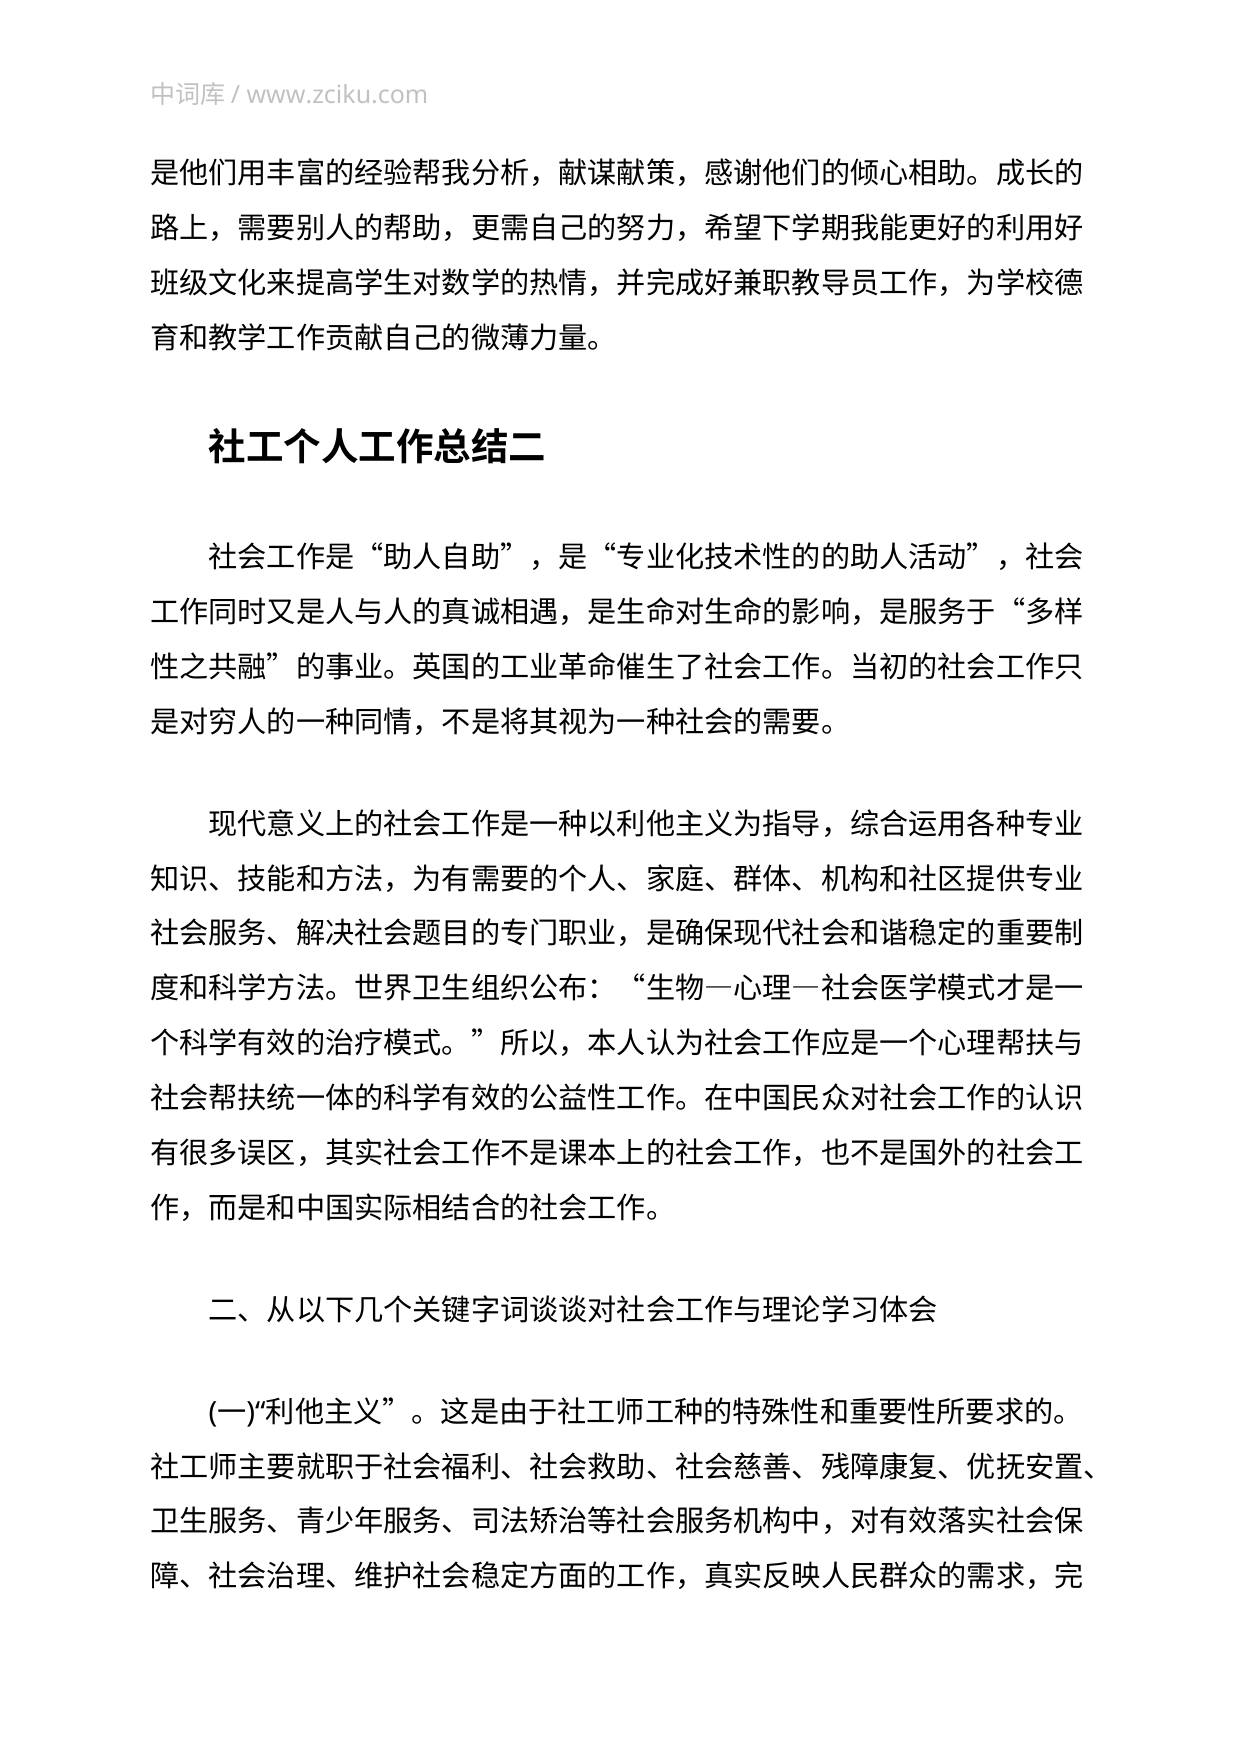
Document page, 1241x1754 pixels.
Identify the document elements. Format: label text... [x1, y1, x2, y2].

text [150, 150, 1090, 357]
text 社会工作是“助人自助”，是“专业化技术性的的助人活动”，社会工作同时又是人与人的真诚相遇，是生命对生命的影响，是服务于“多样性之共融”的事业。英国的工业革命催生了社会工作。当初的社会工作只是对穷人的一种同情，不是将其视为一种社会的需要。 [150, 534, 1090, 741]
text 二、从以下几个关键字词谈谈对社会工作与理论学习体会 [150, 1286, 1090, 1329]
text 现代意义上的社会工作是一种以利他主义为指导，综合运用各种专业知识、技能和方法，为有需要的个人、家庭、群体、机构和社区提供专业社会服务、解决社会题目的专门职业，是确保现代社会和谐稳定的重要制度和科学方法。世界卫生组织公布：“生物—心理—社会医学模式才是一个科学有效的治疗模式。”所以，本人认为社会工作应是一个心理帮扶与社会帮扶统一体的科学有效的公益性工作。在中国民众对社会工作的认识有很多误区，其实社会工作不是课本上的社会工作，也不是国外的社会工作，而是和中国实际相结合的社会工作。 [150, 800, 1090, 1227]
text 社工个人工作总结二 [150, 416, 1090, 471]
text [150, 1388, 1090, 1595]
